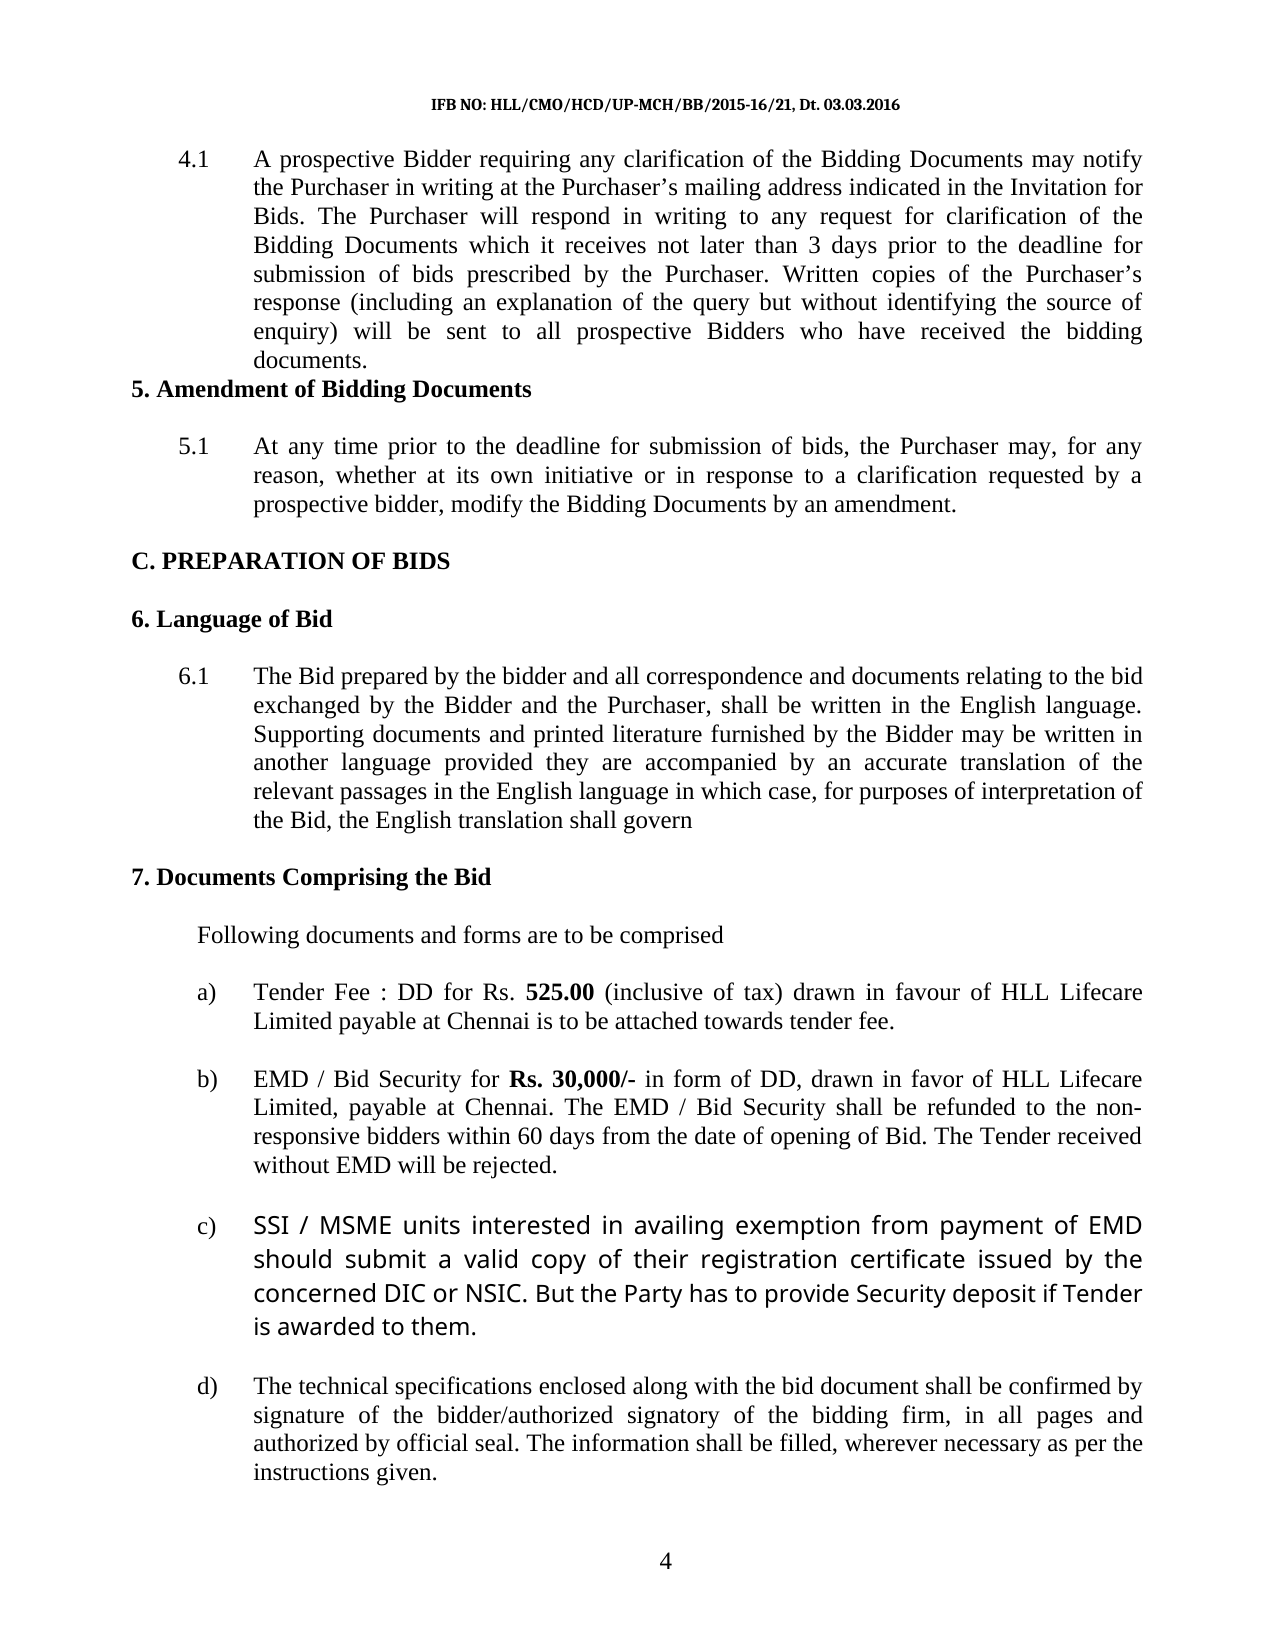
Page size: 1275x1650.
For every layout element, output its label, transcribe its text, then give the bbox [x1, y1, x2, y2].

list EMD / Bid Security for Rs. 30,000/- in form of DD, drawn in favor of HLL Lifecare Limited, payable at Chennai. The EMD / Bid Security shall be refunded to the non-responsive bidders within 60 days from the date of opening of Bid. The Tender received without EMD will be rejected. [197, 1064, 1144, 1179]
text Following documents and forms are to be comprised [131, 920, 1200, 949]
list Tender Fee : DD for Rs. 525.00 (inclusive of tax) drawn in favour of HLL Lifecare Limited payable at Chennai is to be attached towards tender fee. [197, 977, 1144, 1035]
list SSI / MSME units interested in availing exemption from payment of EMD should submit a valid copy of their registration certificate issued by the concerned DIC or NSIC. But the Party has to provide Security deposit if Tender is awarded to them. [197, 1207, 1144, 1342]
text 5. Amendment of Bidding Documents [131, 374, 1200, 402]
text 4.1 A prospective Bidder requiring any clarification of the Bidding Documents may notify the Purchaser in writing at the Purchaser’s mailing address indicated in the Invitation for Bids. The Purchaser will respond in writing to any request for clarification of the Bidding Documents which it receives not later than 3 days prior to the deadline for submission of bids prescribed by the Purchaser. Written copies of the Purchaser’s response (including an explanation of the query but without identifying the source of enquiry) will be sent to all prospective Bidders who have received the bidding documents. [178, 144, 1144, 374]
text 5.1 At any time prior to the deadline for submission of bids, the Purchaser may, for any reason, whether at its own initiative or in response to a clarification requested by a prospective bidder, modify the Bidding Documents by an amendment. [178, 431, 1144, 517]
list The technical specifications enclosed along with the bid document shall be confirmed by signature of the bidder/authorized signatory of the bidding firm, in all pages and authorized by official seal. The information shall be filled, wherever necessary as per the instructions given. [197, 1371, 1144, 1486]
text C. PREPARATION OF BIDS [131, 546, 1200, 575]
text 7. Documents Comprising the Bid [131, 862, 1200, 891]
text 6.1 The Bid prepared by the bidder and all correspondence and documents relating to the bid exchanged by the Bidder and the Purchaser, shall be written in the English language. Supporting documents and printed literature furnished by the Bidder may be written in another language provided they are accompanied by an accurate translation of the relevant passages in the English language in which case, for purposes of interpretation of the Bid, the English translation shall govern [178, 661, 1144, 834]
text 6. Language of Bid [131, 604, 1200, 632]
